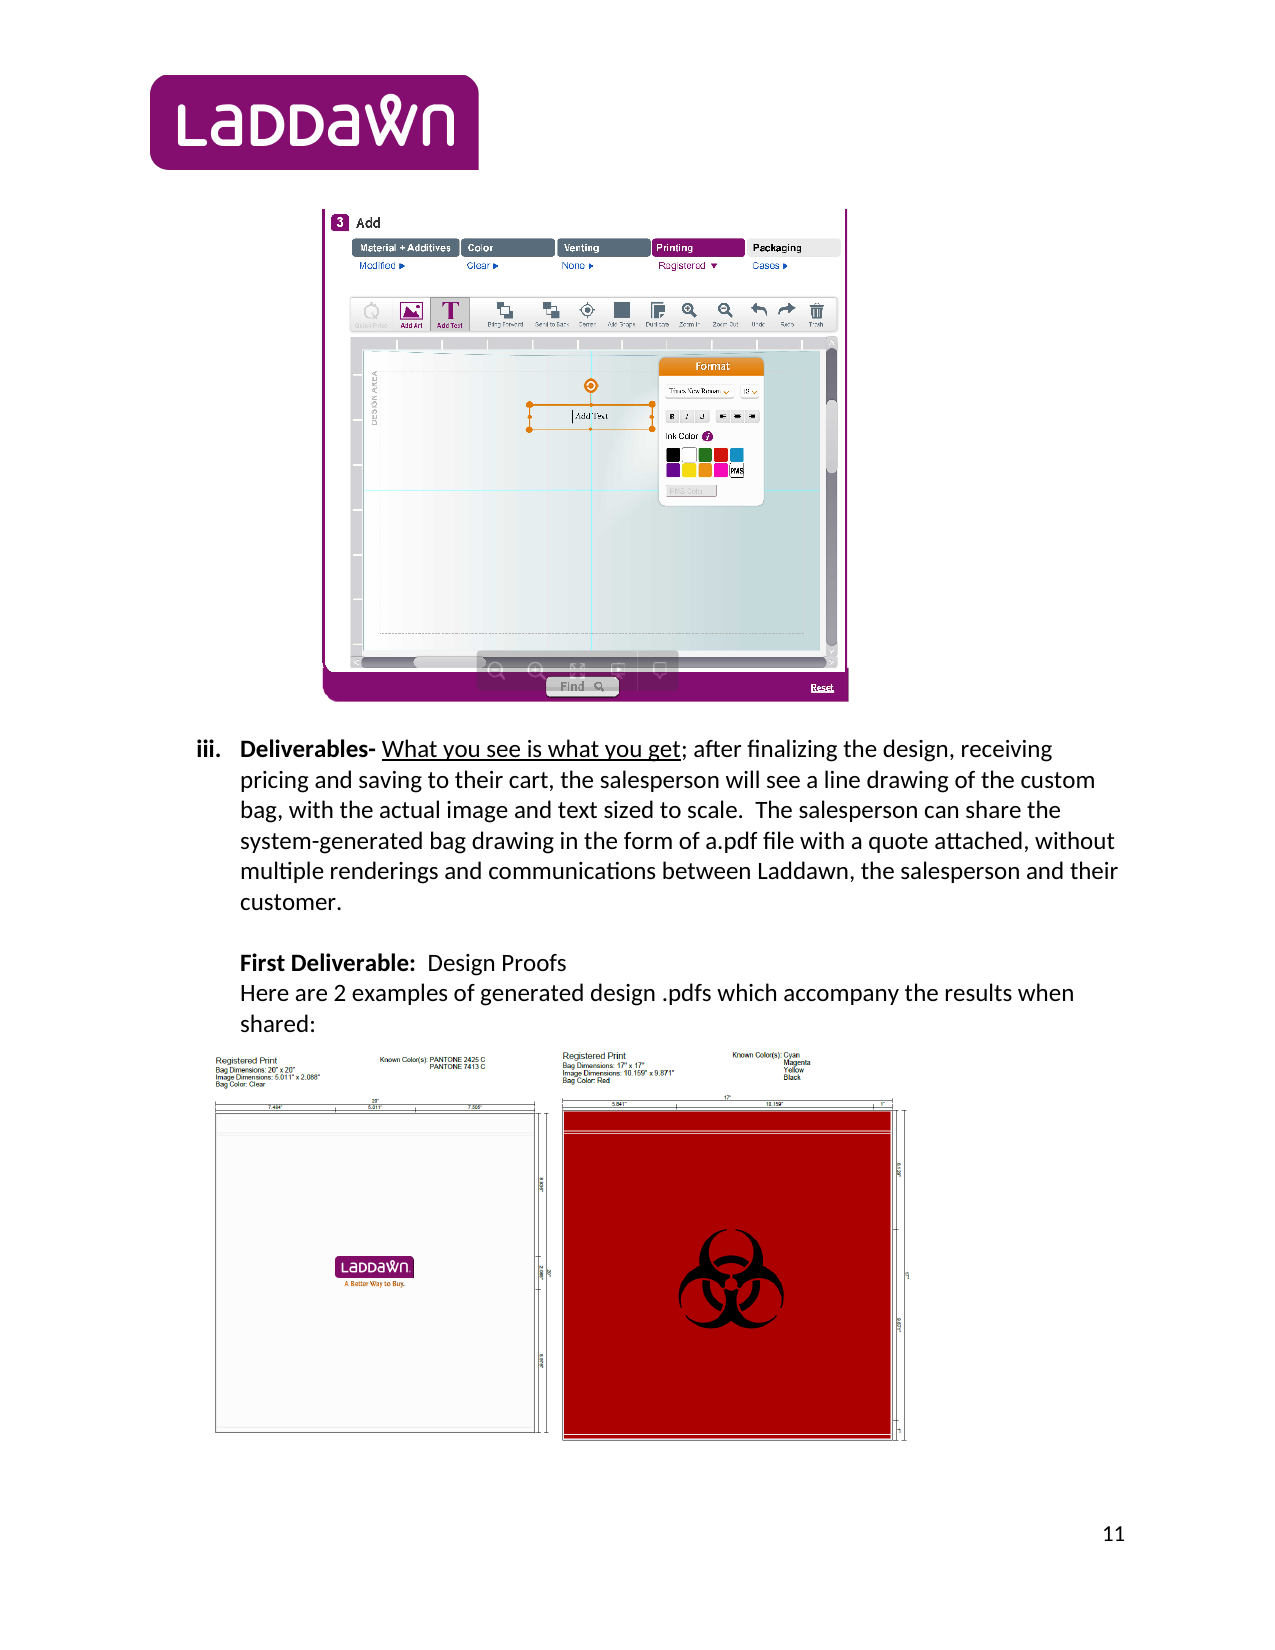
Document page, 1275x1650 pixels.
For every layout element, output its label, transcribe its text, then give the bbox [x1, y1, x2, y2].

list Deliverables- What you see is what you get; after finalizing the design, receiving pricing and saving to their cart, the salesperson will see a line drawing of the custom bag, with the actual image and text sized to scale. The salesperson can share the system-generated bag drawing in the form of a.pdf file with a quote attached, without multiple renderings and communications between Laddawn, the salesperson and their customer. [221, 733, 1125, 916]
list First Deliverable: Design Proofs [240, 916, 1125, 977]
picture [150, 75, 479, 170]
list Here are 2 examples of generated design .pdfs which accompany the results when shared: [240, 977, 1125, 1038]
picture [318, 209, 852, 706]
picture [206, 1038, 911, 1464]
